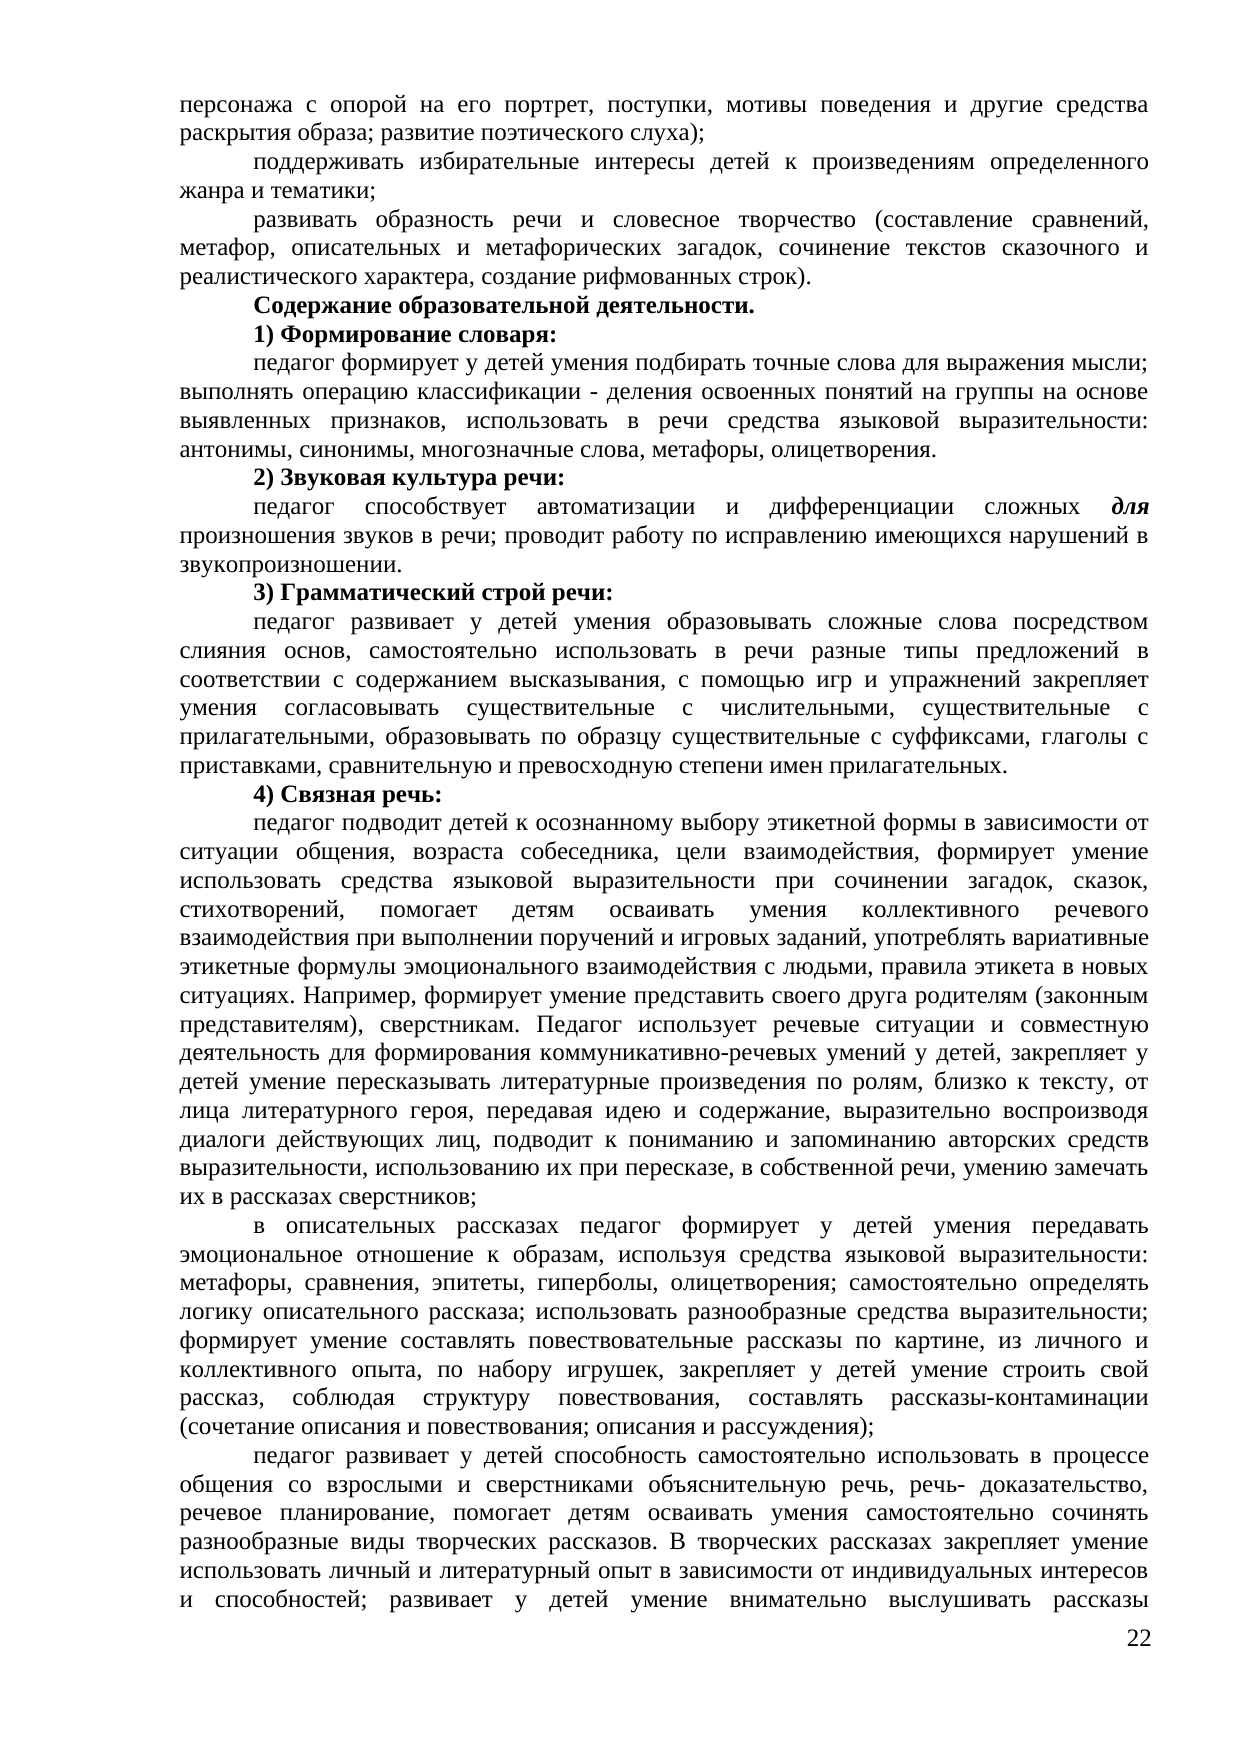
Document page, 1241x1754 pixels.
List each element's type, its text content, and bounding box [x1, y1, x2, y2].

text педагог развивает у детей умения образовывать сложные слова посредством слияния основ, самостоятельно использовать в речи разные типы предложений в соответствии с содержанием высказывания, с помощью игр и упражнений закрепляет умения согласовывать существительные с числительными, существительные с прилагательными, образовывать по образцу существительные с суффиксами, глаголы с приставками, сравнительную и превосходную степени имен прилагательных. [179, 606, 1149, 779]
text 1) Формирование словаря: [179, 319, 1149, 347]
text 2) Звуковая культура речи: [179, 462, 1149, 491]
text в описательных рассказах педагог формирует у детей умения передавать эмоциональное отношение к образам, используя средства языковой выразительности: метафоры, сравнения, эпитеты, гиперболы, олицетворения; самостоятельно определять логику описательного рассказа; использовать разнообразные средства выразительности; формирует умение составлять повествовательные рассказы по картине, из личного и коллективного опыта, по набору игрушек, закрепляет у детей умение строить свой рассказ, соблюдая структуру повествования, составлять рассказы-контаминации (сочетание описания и повествования; описания и рассуждения); [179, 1210, 1149, 1440]
text педагог способствует автоматизации и дифференциации сложных для произношения звуков в речи; проводит работу по исправлению имеющихся нарушений в звукопроизношении. [179, 491, 1149, 577]
text развивать образность речи и словесное творчество (составление сравнений, метафор, описательных и метафорических загадок, сочинение текстов сказочного и реалистического характера, создание рифмованных строк). [179, 204, 1149, 290]
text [179, 1440, 1149, 1612]
text 3) Грамматический строй речи: [179, 577, 1149, 606]
text поддерживать избирательные интересы детей к произведениям определенного жанра и тематики; [179, 146, 1149, 204]
text педагог формирует у детей умения подбирать точные слова для выражения мысли; выполнять операцию классификации - деления освоенных понятий на группы на основе выявленных признаков, использовать в речи средства языковой выразительности: антонимы, синонимы, многозначные слова, метафоры, олицетворения. [179, 347, 1149, 462]
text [179, 89, 1149, 146]
text 4) Связная речь: [179, 779, 1149, 807]
text Содержание образовательной деятельности. [179, 290, 1149, 319]
text педагог подводит детей к осознанному выбору этикетной формы в зависимости от ситуации общения, возраста собеседника, цели взаимодействия, формирует умение использовать средства языковой выразительности при сочинении загадок, сказок, стихотворений, помогает детям осваивать умения коллективного речевого взаимодействия при выполнении поручений и игровых заданий, употреблять вариативные этикетные формулы эмоционального взаимодействия с людьми, правила этикета в новых ситуациях. Например, формирует умение представить своего друга родителям (законным представителям), сверстникам. Педагог использует речевые ситуации и совместную деятельность для формирования коммуникативно-речевых умений у детей, закрепляет у детей умение пересказывать литературные произведения по ролям, близко к тексту, от лица литературного героя, передавая идею и содержание, выразительно воспроизводя диалоги действующих лиц, подводит к пониманию и запоминанию авторских средств выразительности, использованию их при пересказе, в собственной речи, умению замечать их в рассказах сверстников; [179, 807, 1149, 1210]
